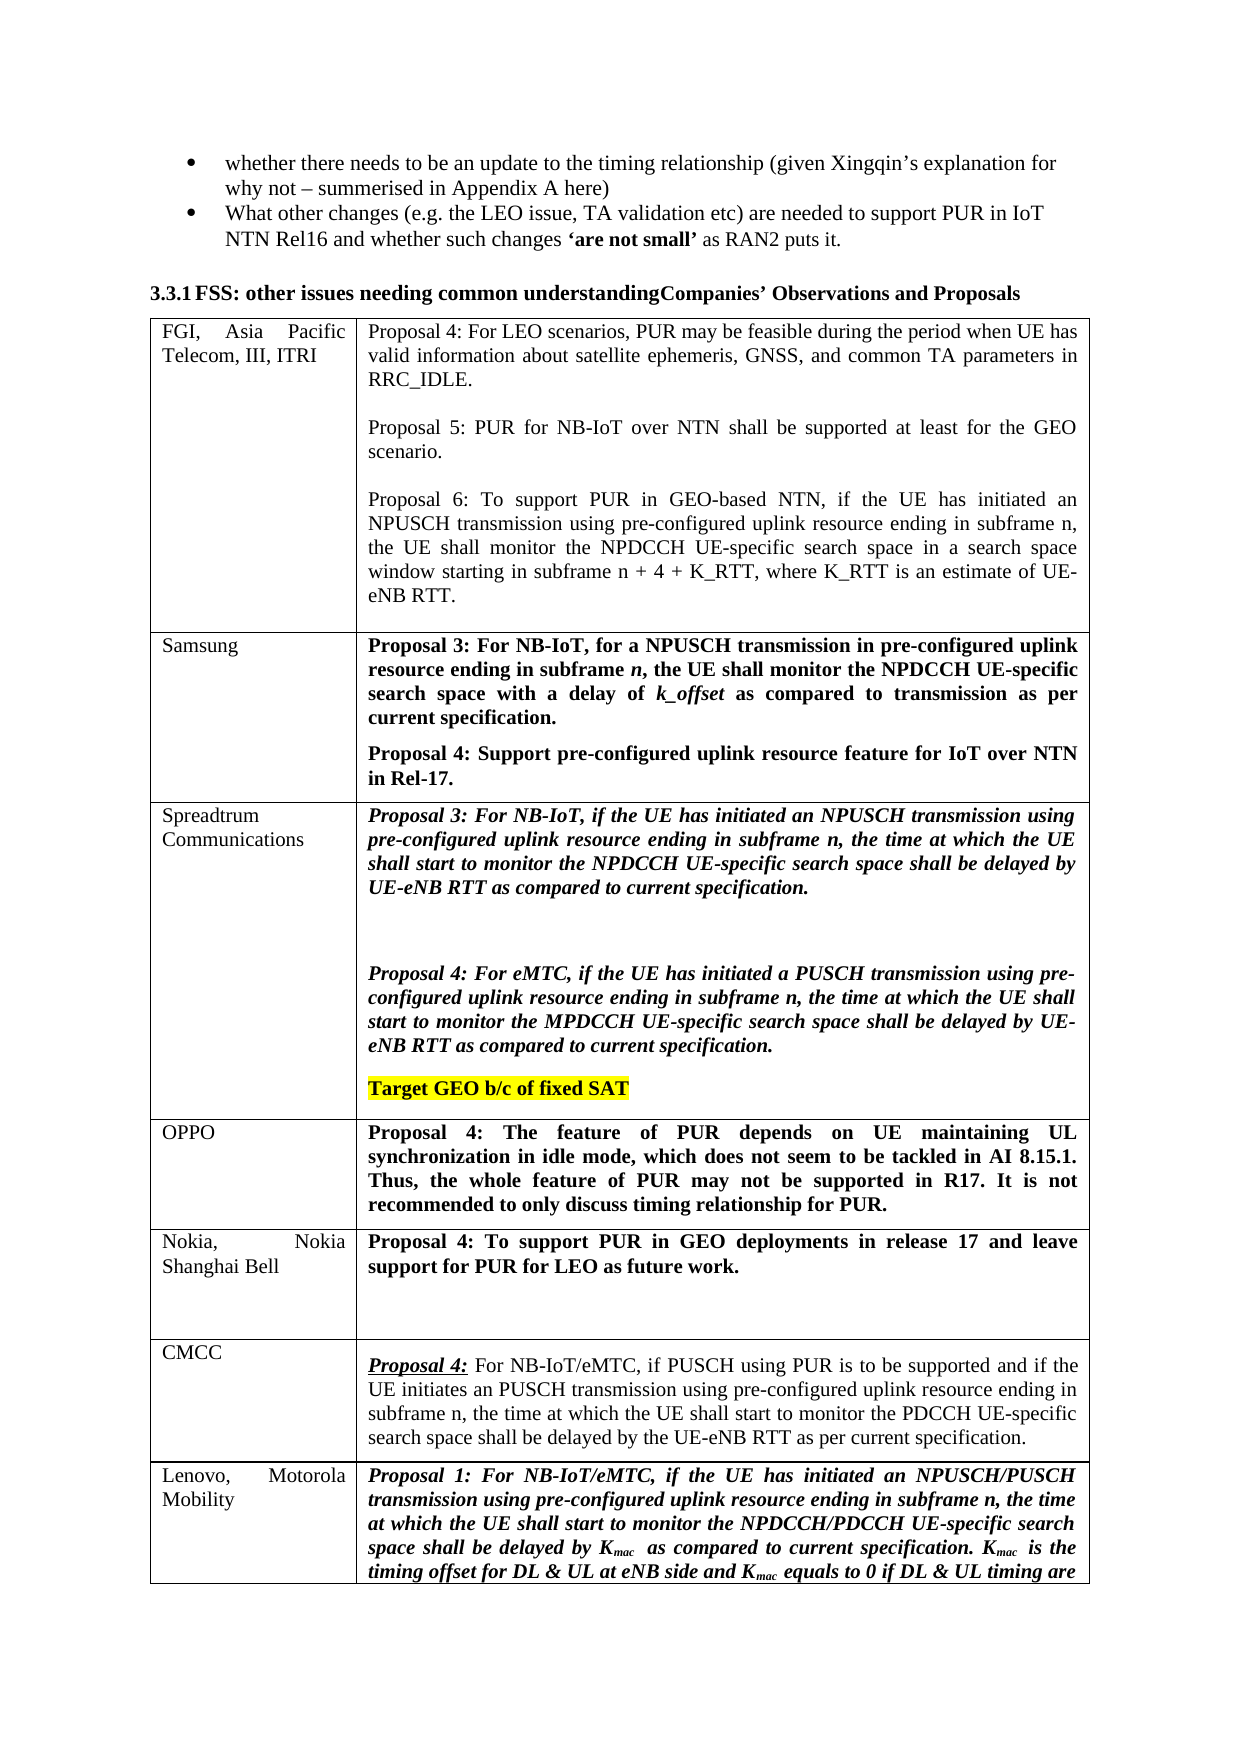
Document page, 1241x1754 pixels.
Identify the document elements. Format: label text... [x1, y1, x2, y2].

table_header FGI, Asia Pacific Telecom, III, ITRI [151, 319, 356, 632]
table_cell Nokia, Nokia Shanghai Bell [151, 1230, 356, 1339]
table_cell CMCC [151, 1340, 356, 1461]
table_cell OPPO [151, 1120, 356, 1228]
table_cell Samsung [151, 633, 356, 802]
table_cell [357, 1463, 1089, 1583]
table_header Proposal 4: For LEO scenarios, PUR may be feasible during the period when UE has valid information about satellite ephemeris, GNSS, and common TA parameters in RRC_IDLE. Proposal 5: PUR for NB-IoT over NTN shall be supported at least for the GEO scenario. Proposal 6: To support PUR in GEO-based NTN, if the UE has initiated an NPUSCH transmission using pre-configured uplink resource ending in subframe n, the UE shall monitor the NPDCCH UE-specific search space in a search space window starting in subframe n + 4 + K_RTT, where K_RTT is an estimate of UE-eNB RTT. [357, 319, 1089, 632]
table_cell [151, 1463, 356, 1583]
subtitle FSS: other issues needing common understandingCompanies’ Observations and Proposals [150, 280, 1090, 305]
table_cell Proposal 4: For NB-IoT/eMTC, if PUSCH using PUR is to be supported and if the UE initiates an PUSCH transmission using pre-configured uplink resource ending in subframe n, the time at which the UE shall start to monitor the PDCCH UE-specific search space shall be delayed by the UE-eNB RTT as per current specification. [357, 1340, 1089, 1461]
table_cell Proposal 3: For NB-IoT, for a NPUSCH transmission in pre-configured uplink resource ending in subframe n, the UE shall monitor the NPDCCH UE-specific search space with a delay of k_offset as compared to transmission as per current specification. Proposal 4: Support pre-configured uplink resource feature for IoT over NTN in Rel-17. [357, 633, 1089, 802]
table_cell Proposal 4: To support PUR in GEO deployments in release 17 and leave support for PUR for LEO as future work. [357, 1230, 1089, 1339]
table_cell Proposal 4: The feature of PUR depends on UE maintaining UL synchronization in idle mode, which does not seem to be tackled in AI 8.15.1. Thus, the whole feature of PUR may not be supported in R17. It is not recommended to only discuss timing relationship for PUR. [357, 1120, 1089, 1228]
list whether there needs to be an update to the timing relationship (given Xingqin’s explanation for why not – summerised in Appendix A here) [187, 150, 1090, 200]
table_cell Spreadtrum Communications [151, 803, 356, 1119]
table_cell Proposal 3: For NB-IoT, if the UE has initiated an NPUSCH transmission using pre-configured uplink resource ending in subframe n, the time at which the UE shall start to monitor the NPDCCH UE-specific search space shall be delayed by UE-eNB RTT as compared to current specification. Proposal 4: For eMTC, if the UE has initiated a PUSCH transmission using pre-configured uplink resource ending in subframe n, the time at which the UE shall start to monitor the MPDCCH UE-specific search space shall be delayed by UE-eNB RTT as compared to current specification. Target GEO b/c of fixed SAT [357, 803, 1089, 1119]
list What other changes (e.g. the LEO issue, TA validation etc) are needed to support PUR in IoT NTN Rel16 and whether such changes ‘are not small’ as RAN2 puts it. [187, 200, 1090, 251]
